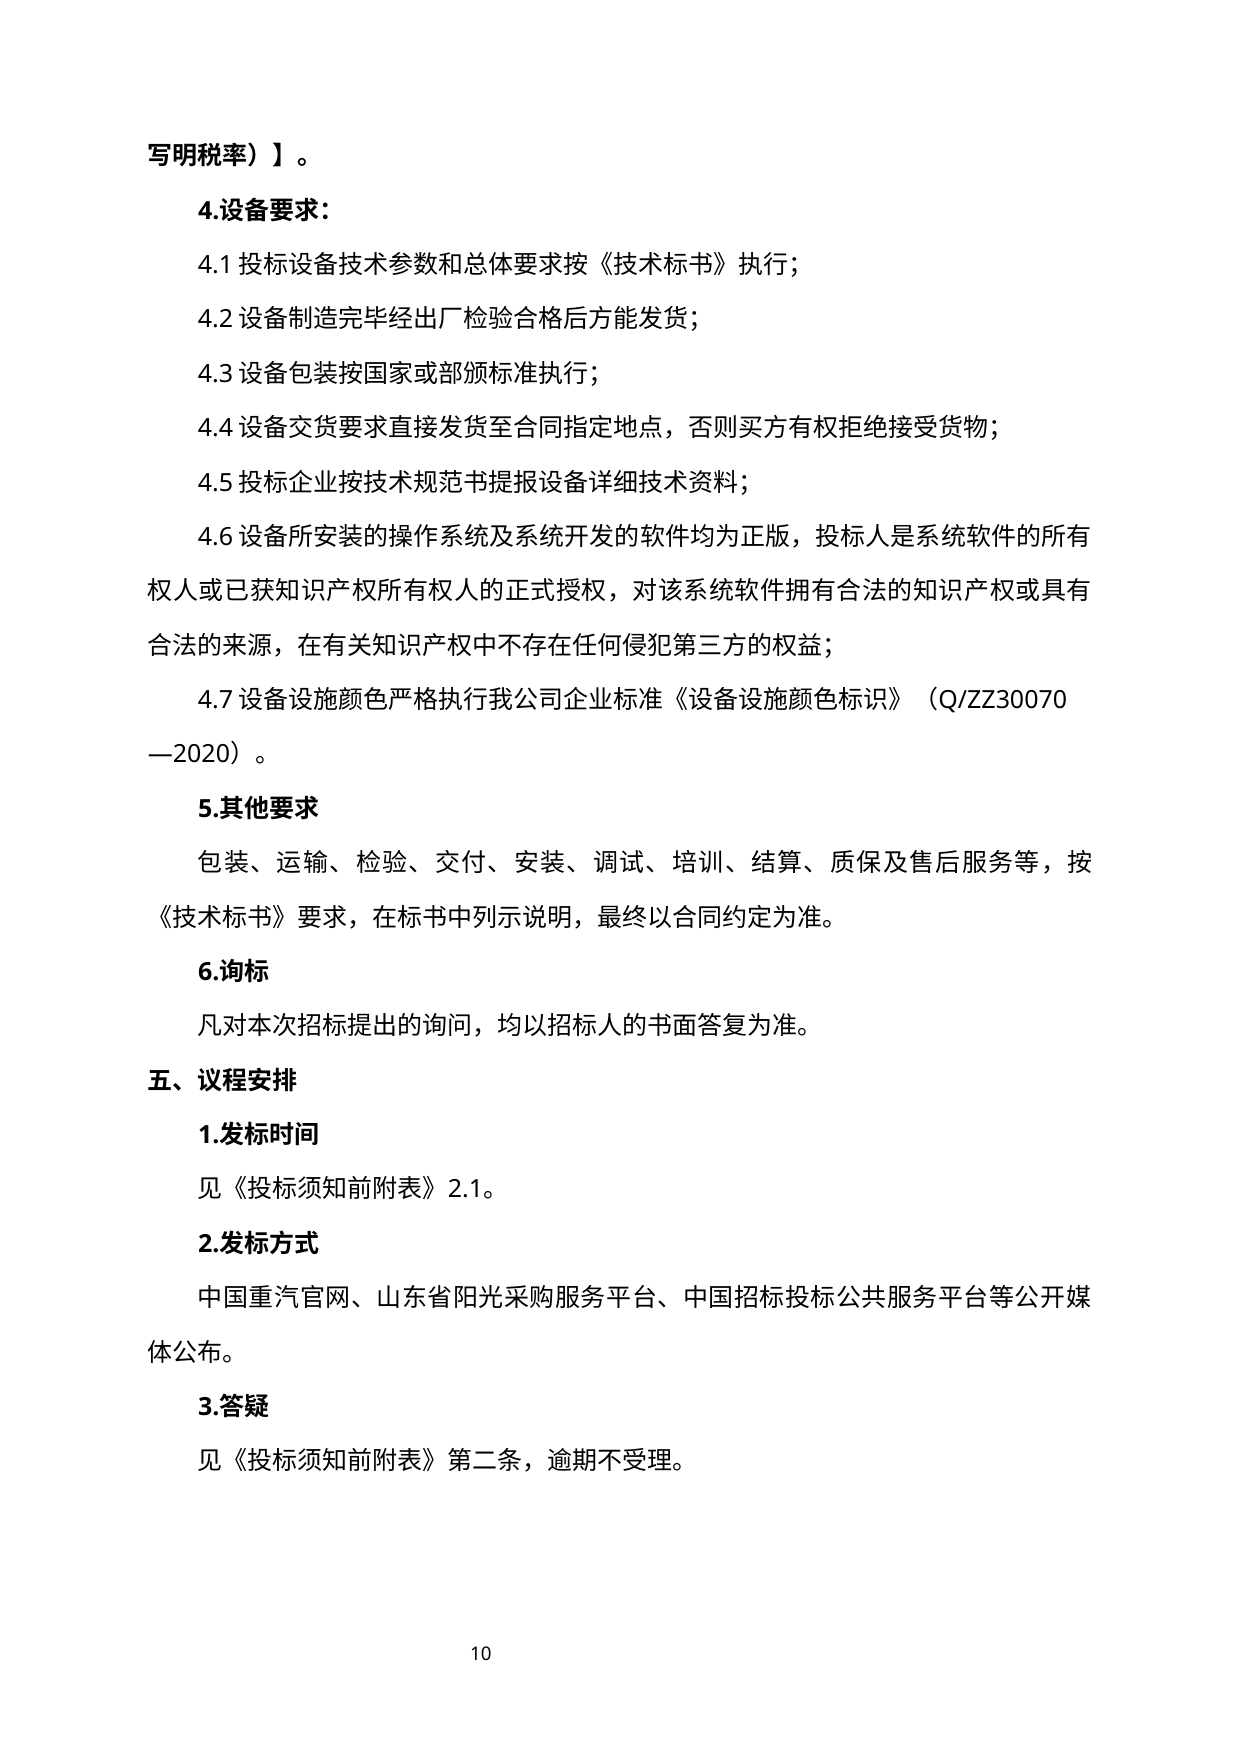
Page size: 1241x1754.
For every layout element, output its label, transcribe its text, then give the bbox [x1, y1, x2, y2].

text 5.其他要求 [148, 788, 1092, 824]
text 凡对本次招标提出的询问，均以招标人的书面答复为准。 [148, 1006, 1092, 1042]
text 3.答疑 [148, 1386, 1092, 1423]
text 见《投标须知前附表》第二条，逾期不受理。 [148, 1441, 1092, 1477]
text 2.发标方式 [148, 1223, 1092, 1259]
text 见《投标须知前附表》2.1。 [148, 1169, 1092, 1205]
text 4.1投标设备技术参数和总体要求按《技术标书》执行； [148, 244, 1092, 281]
text 4.6设备所安装的操作系统及系统开发的软件均为正版，投标人是系统软件的所有权人或已获知识产权所有权人的正式授权，对该系统软件拥有合法的知识产权或具有合法的来源，在有关知识产权中不存在任何侵犯第三方的权益； [148, 516, 1092, 661]
text 中国重汽官网、山东省阳光采购服务平台、中国招标投标公共服务平台等公开媒体公布。 [148, 1278, 1092, 1368]
text 4.5投标企业按技术规范书提报设备详细技术资料； [148, 462, 1092, 498]
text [148, 136, 1092, 172]
text 6.询标 [148, 951, 1092, 988]
text 包装、运输、检验、交付、安装、调试、培训、结算、质保及售后服务等，按《技术标书》要求，在标书中列示说明，最终以合同约定为准。 [148, 843, 1092, 933]
text —2020）。 [148, 734, 1092, 770]
text 4.2设备制造完毕经出厂检验合格后方能发货； [148, 299, 1092, 335]
text 4.设备要求： [148, 190, 1092, 226]
text 4.4设备交货要求直接发货至合同指定地点，否则买方有权拒绝接受货物； [148, 408, 1092, 444]
text 4.3设备包装按国家或部颁标准执行； [148, 353, 1092, 389]
text 1.发标时间 [148, 1114, 1092, 1151]
text 4.7设备设施颜色严格执行我公司企业标准《设备设施颜色标识》（Q/ZZ30070 [148, 679, 1092, 716]
text 五、议程安排 [148, 1060, 1092, 1096]
